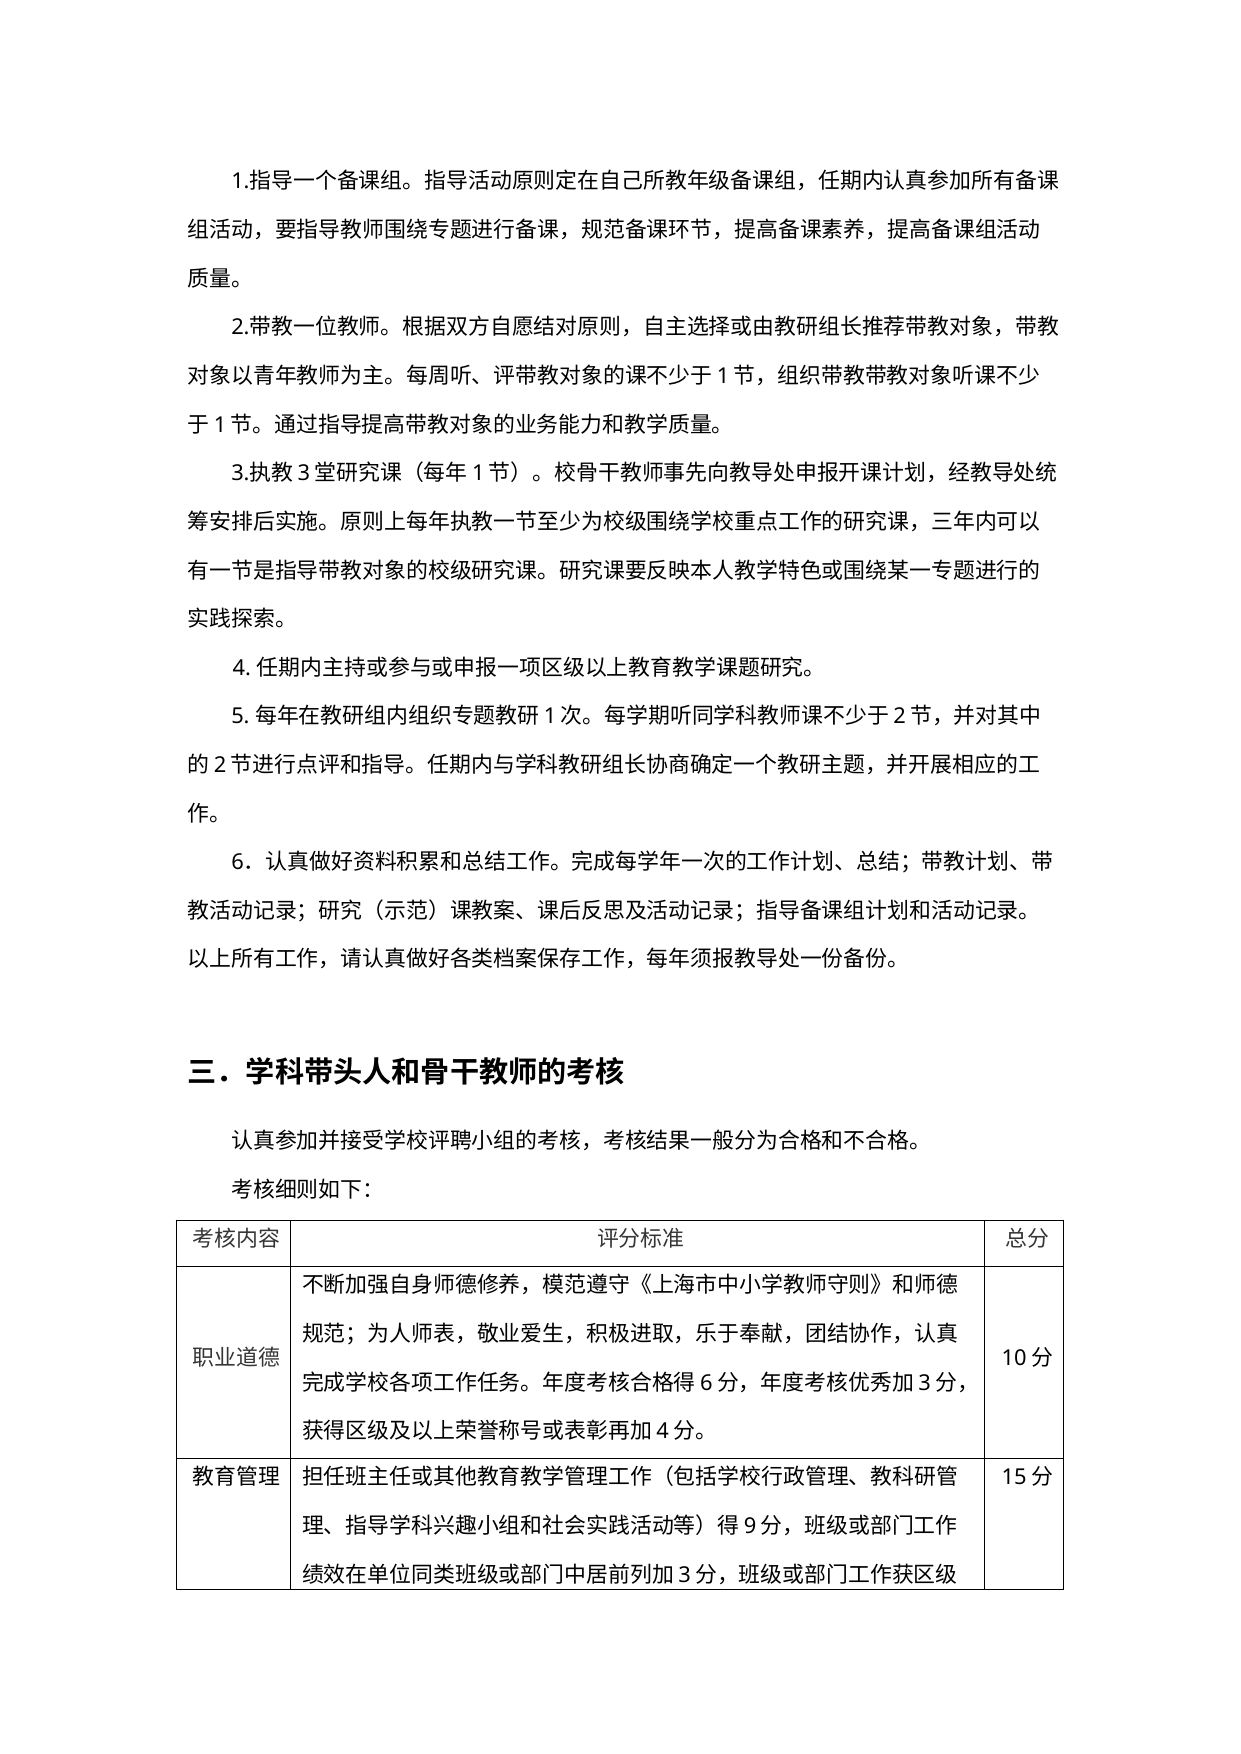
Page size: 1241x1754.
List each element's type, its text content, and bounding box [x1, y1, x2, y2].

text 考核细则如下： [187, 1171, 1059, 1204]
table_header 评分标准 [291, 1221, 984, 1266]
text 三．学科带头人和骨干教师的考核 [187, 1037, 1053, 1102]
text 4. 任期内主持或参与或申报一项区级以上教育教学课题研究。 [187, 649, 1053, 682]
table_cell 职业道德 [177, 1267, 290, 1458]
text 3.执教3堂研究课（每年1节）。校骨干教师事先向教导处申报开课计划，经教导处统筹安排后实施。原则上每年执教一节至少为校级围绕学校重点工作的研究课，三年内可以有一节是指导带教对象的校级研究课。研究课要反映本人教学特色或围绕某一专题进行的实践探索。 [187, 455, 1059, 633]
table_cell 不断加强自身师德修养，模范遵守《上海市中小学教师守则》和师德规范；为人师表，敬业爱生，积极进取，乐于奉献，团结协作，认真完成学校各项工作任务。年度考核合格得6分，年度考核优秀加3分，获得区级及以上荣誉称号或表彰再加4分。 [291, 1267, 984, 1458]
text 1.指导一个备课组。指导活动原则定在自己所教年级备课组，任期内认真参加所有备课组活动，要指导教师围绕专题进行备课，规范备课环节，提高备课素养，提高备课组活动质量。 [187, 163, 1059, 293]
table_cell 教育管理 [177, 1459, 290, 1589]
table_cell 10分 [985, 1267, 1063, 1458]
text 2.带教一位教师。根据双方自愿结对原则，自主选择或由教研组长推荐带教对象，带教对象以青年教师为主。每周听、评带教对象的课不少于1节，组织带教带教对象听课不少于1节。通过指导提高带教对象的业务能力和教学质量。 [187, 309, 1059, 439]
table_cell 15分 [985, 1459, 1063, 1589]
table_header 总分 [985, 1221, 1063, 1266]
text 5. 每年在教研组内组织专题教研1次。每学期听同学科教师课不少于2节，并对其中的2节进行点评和指导。任期内与学科教研组长协商确定一个教研主题，并开展相应的工作。 [187, 698, 1059, 828]
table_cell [291, 1459, 984, 1589]
text 6．认真做好资料积累和总结工作。完成每学年一次的工作计划、总结；带教计划、带教活动记录；研究（示范）课教案、课后反思及活动记录；指导备课组计划和活动记录。以上所有工作，请认真做好各类档案保存工作，每年须报教导处一份备份。 [187, 843, 1059, 973]
table_header 考核内容 [177, 1221, 290, 1266]
text 认真参加并接受学校评聘小组的考核，考核结果一般分为合格和不合格。 [187, 1123, 1059, 1155]
